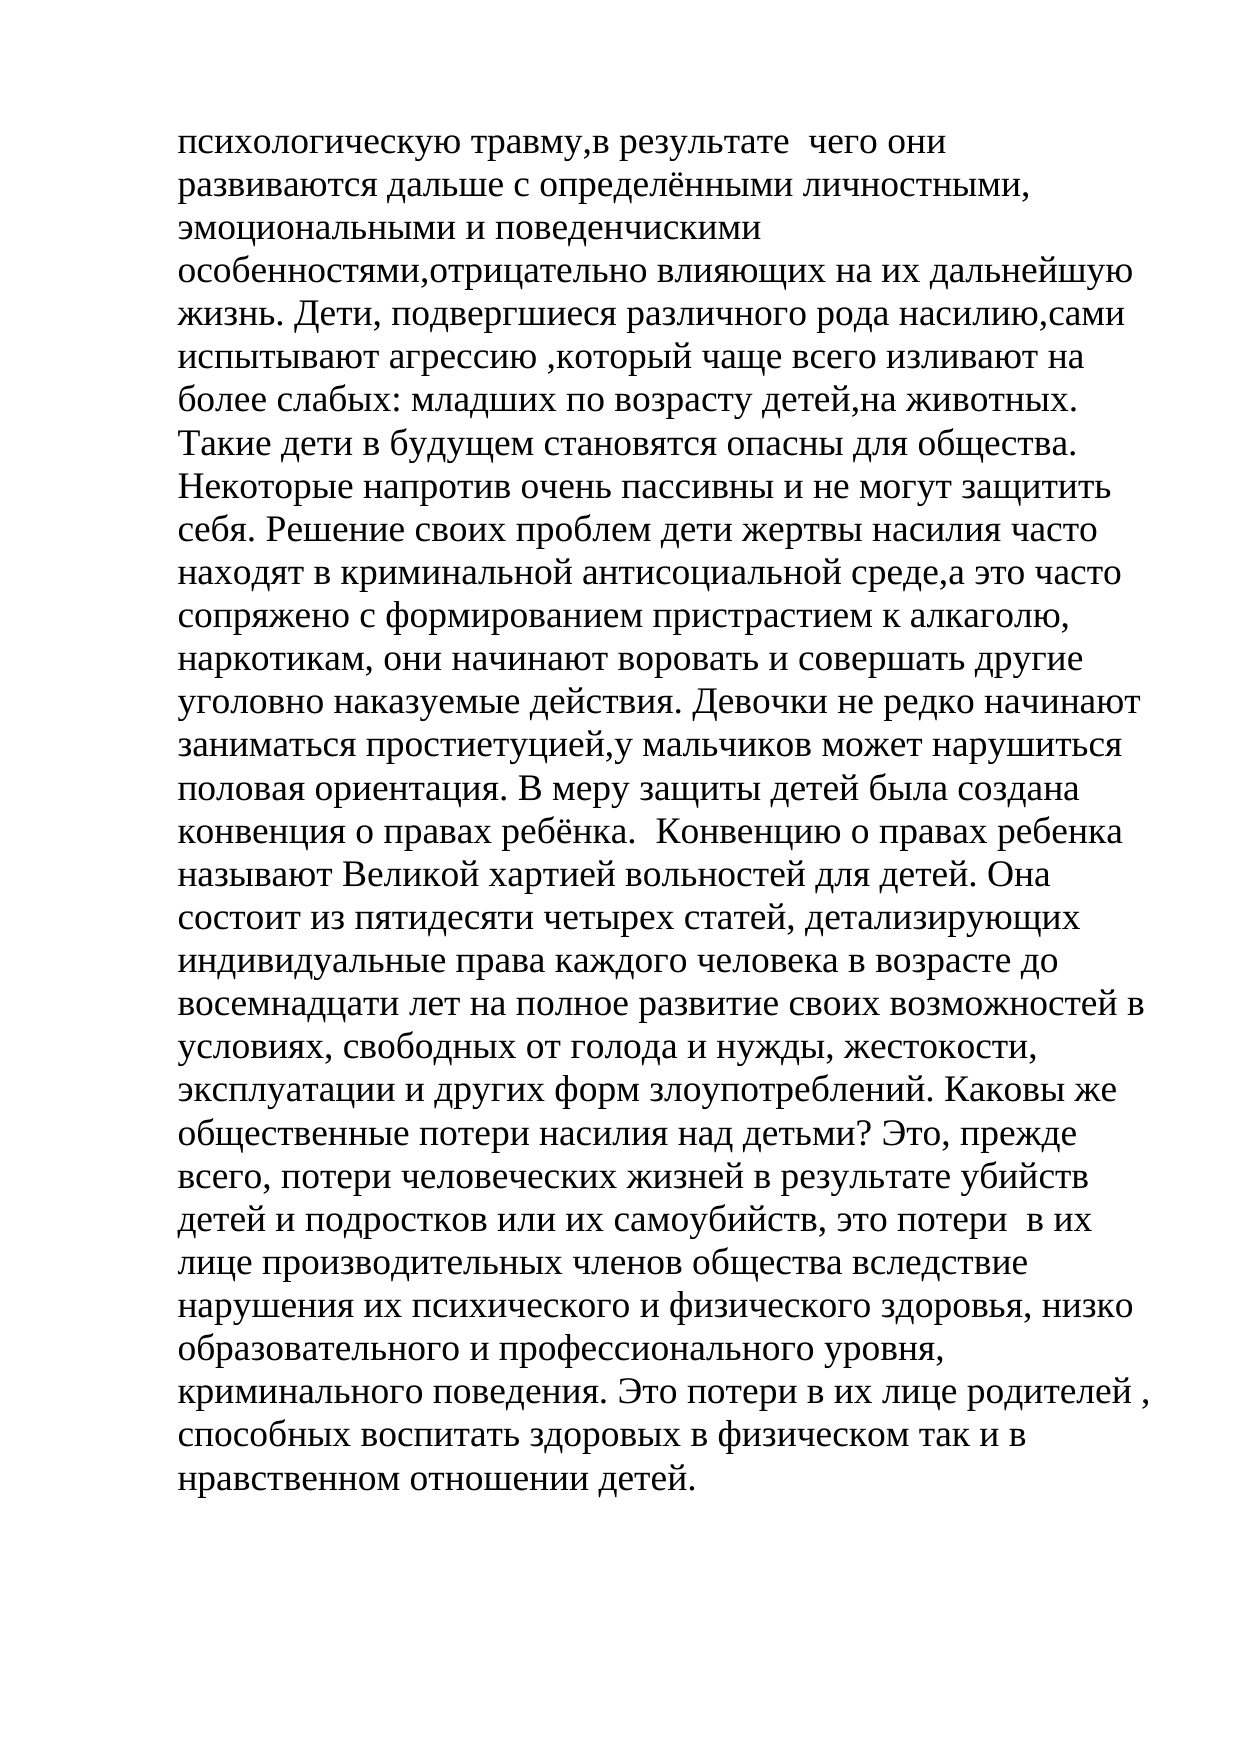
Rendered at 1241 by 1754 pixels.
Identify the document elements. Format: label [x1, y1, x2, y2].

text [177, 118, 1152, 1498]
